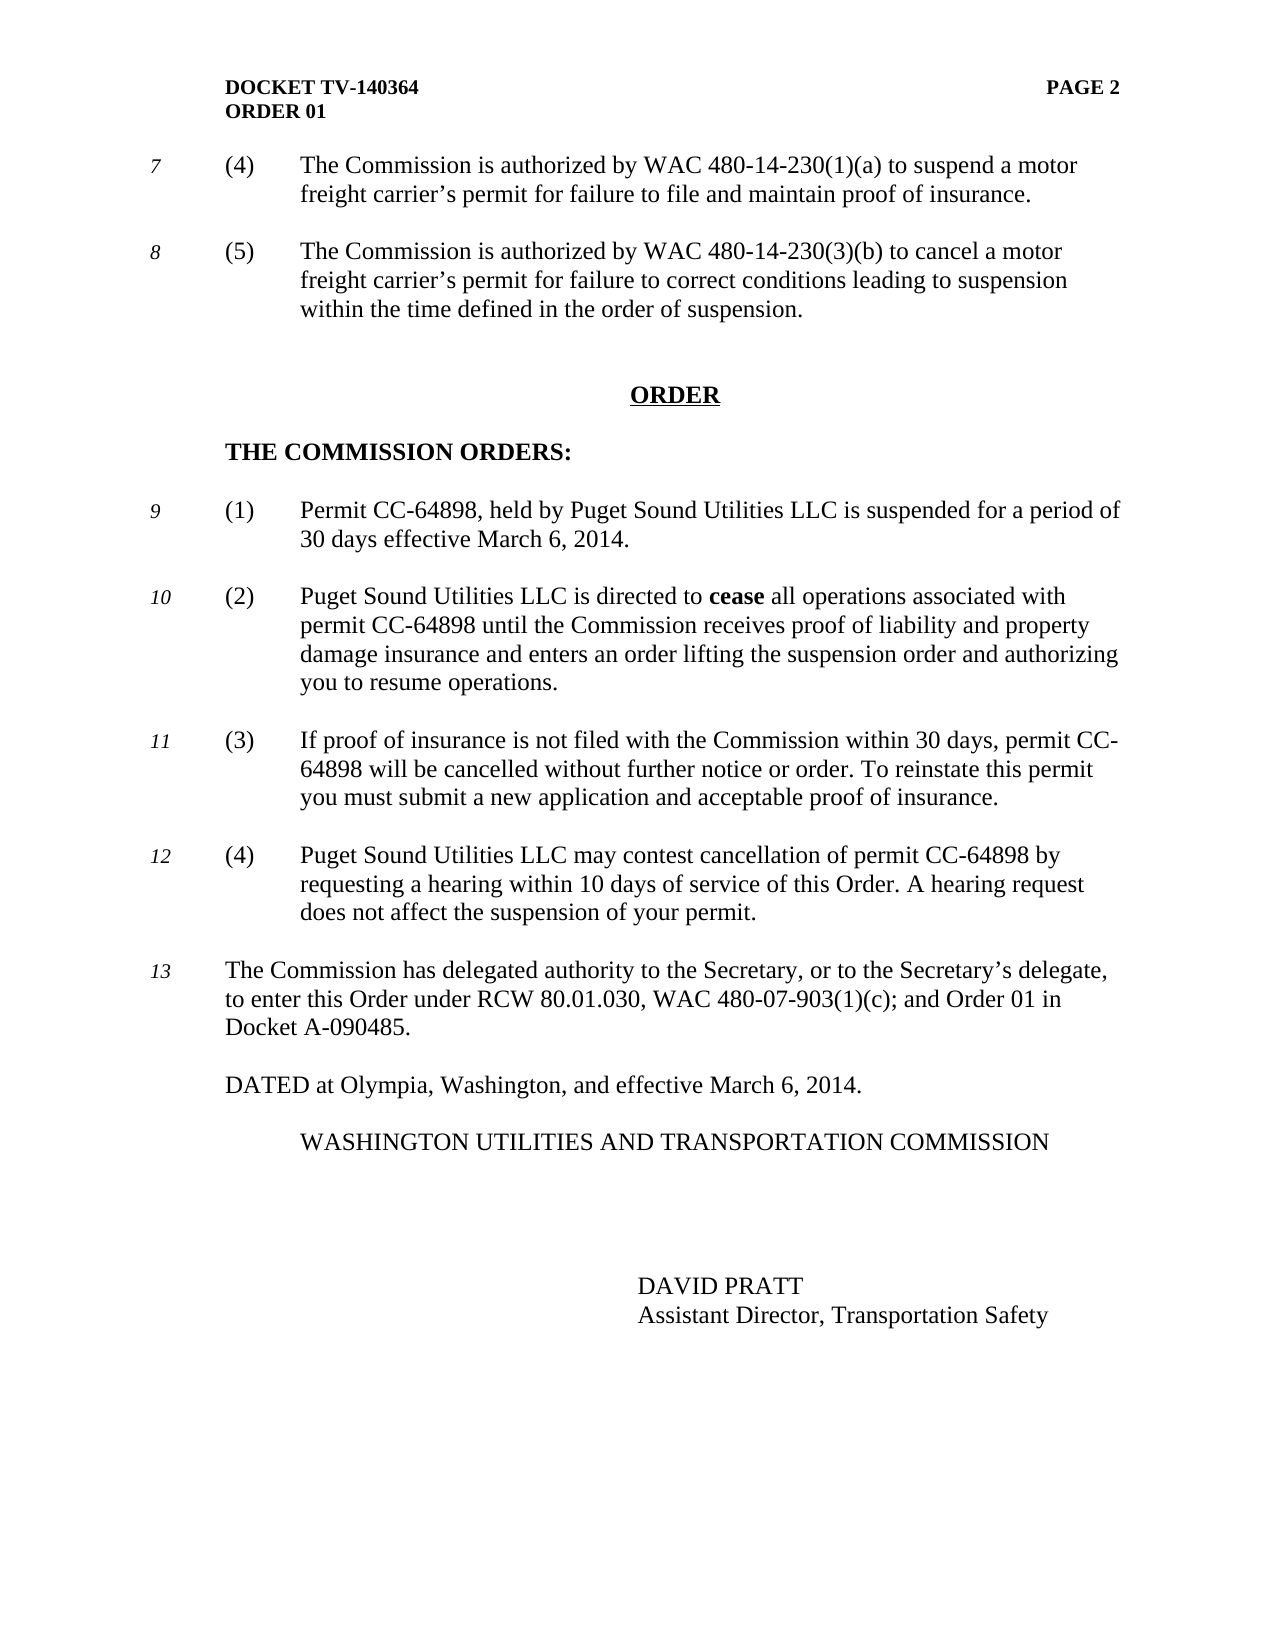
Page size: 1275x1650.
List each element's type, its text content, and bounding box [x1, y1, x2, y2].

list (5) The Commission is authorized by WAC 480-14-230(3)(b) to cancel a motor freight carrier’s permit for failure to correct conditions leading to suspension within the time defined in the order of suspension. [150, 236, 1125, 322]
subtitle UTILITIES AND TRANSPORTATION COMMISSION [225, 1127, 1125, 1156]
text Assistant Director, Transportation Safety [225, 1300, 1125, 1329]
list (2) Puget Sound Utilities LLC is directed to cease all operations associated with permit CC-64898 until the Commission receives proof of liability and property damage insurance and enters an order lifting the suspension order and authorizing you to resume operations. [150, 581, 1125, 696]
text ORDER [225, 380, 1125, 409]
list (3) If proof of insurance is not filed with the Commission within 30 days, permit CC-64898 will be cancelled without further notice or order. To reinstate this permit you must submit a new application and acceptable proof of insurance. [150, 725, 1125, 811]
list (1) Permit CC-64898, held by Puget Sound Utilities LLC is suspended for a period of 30 days effective March 6, 2014. [150, 495, 1125, 552]
list (4) The Commission is authorized by WAC 480-14-230(1)(a) to suspend a motor freight carrier’s permit for failure to file and maintain proof of insurance. [150, 150, 1125, 207]
list The Commission has delegated authority to the Secretary, or to the Secretary’s delegate, to enter this Order under RCW 80.01.030, WAC 480-07-903(1)(c); and Order 01 in Docket A-090485. [150, 955, 1125, 1041]
text DATED at Olympia, Washington, and effective March 6, 2014. [225, 1070, 1125, 1099]
text THE COMMISSION ORDERS: [225, 437, 1125, 466]
list (4) Puget Sound Utilities LLC may contest cancellation of permit CC-64898 by requesting a hearing within 10 days of service of this Order. A hearing request does not affect the suspension of your permit. [150, 840, 1125, 926]
text DAVID PRATT [225, 1271, 1125, 1300]
